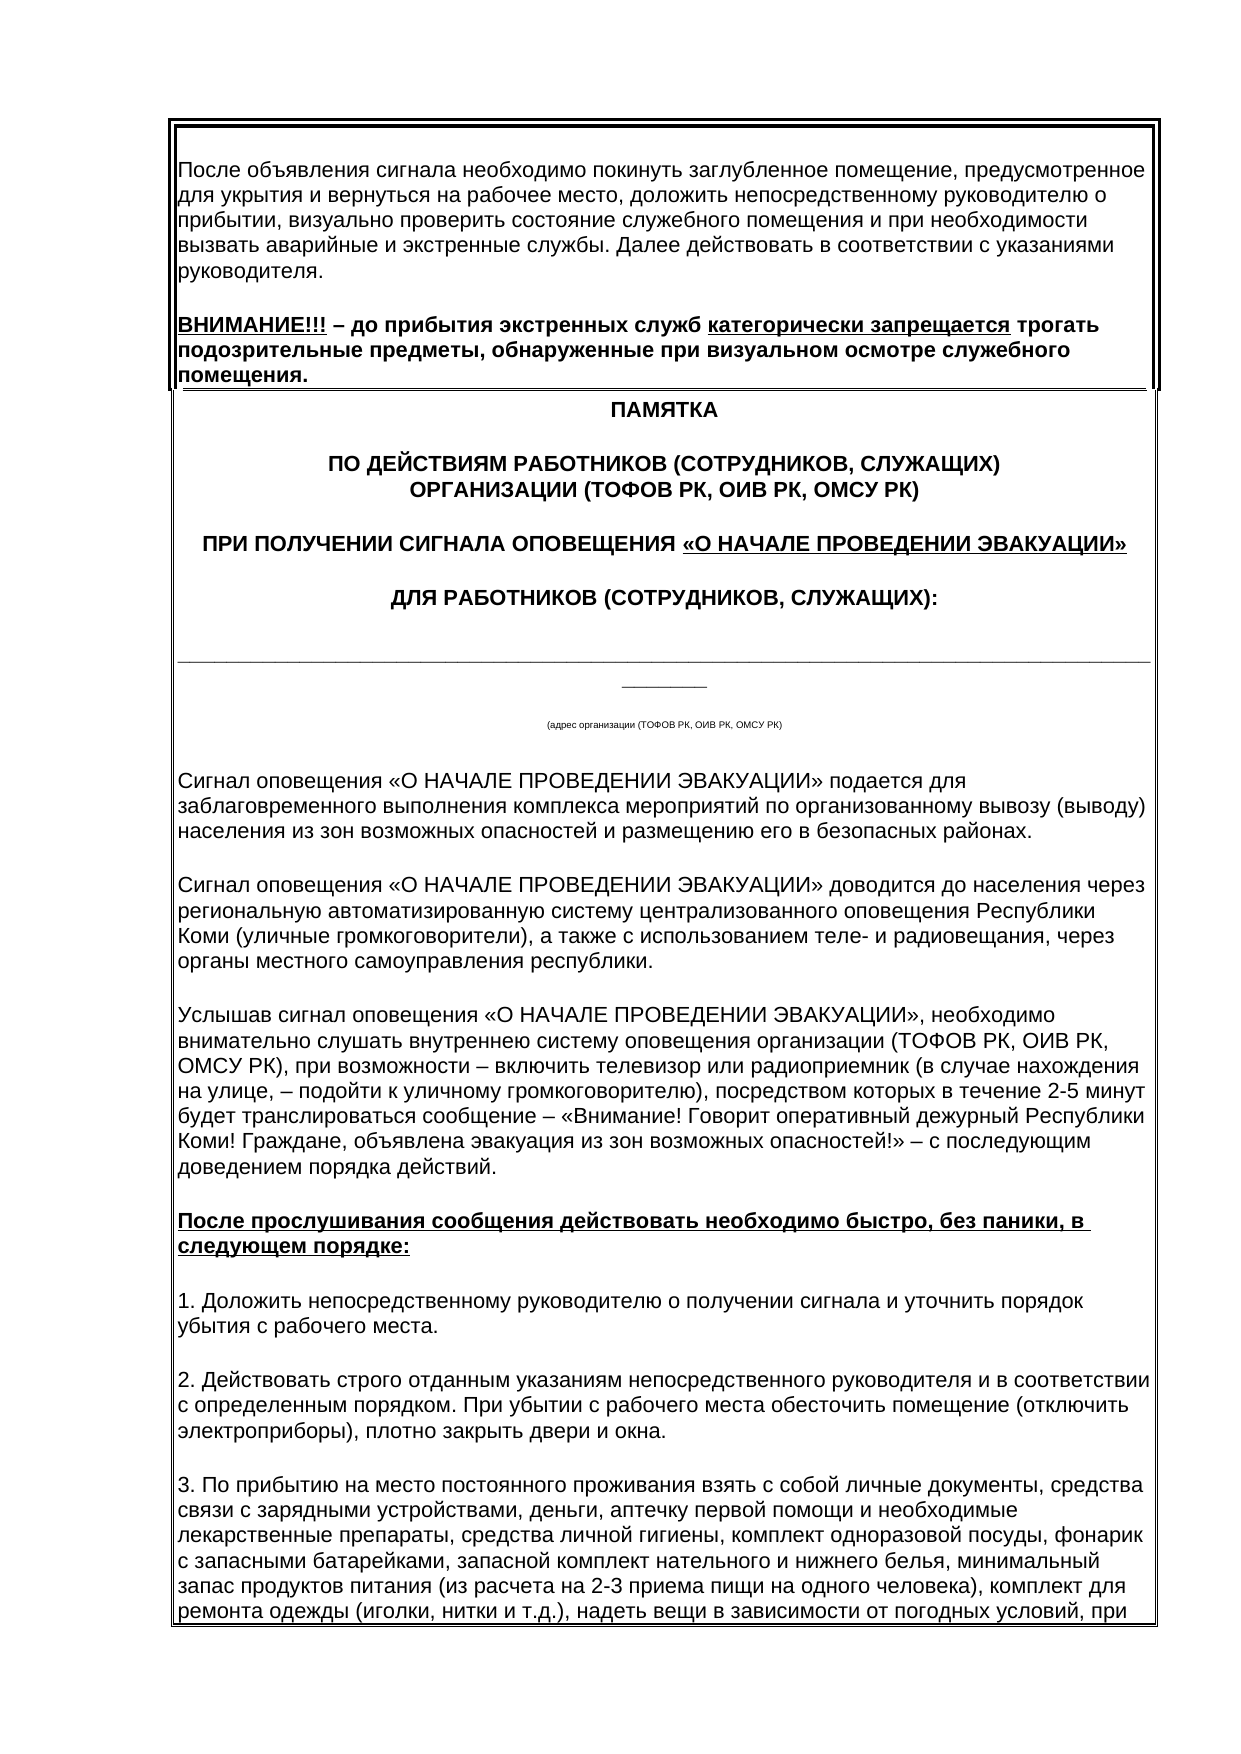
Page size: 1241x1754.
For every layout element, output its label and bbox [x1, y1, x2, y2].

table_cell [173, 388, 1156, 1623]
table_header [173, 121, 1156, 387]
